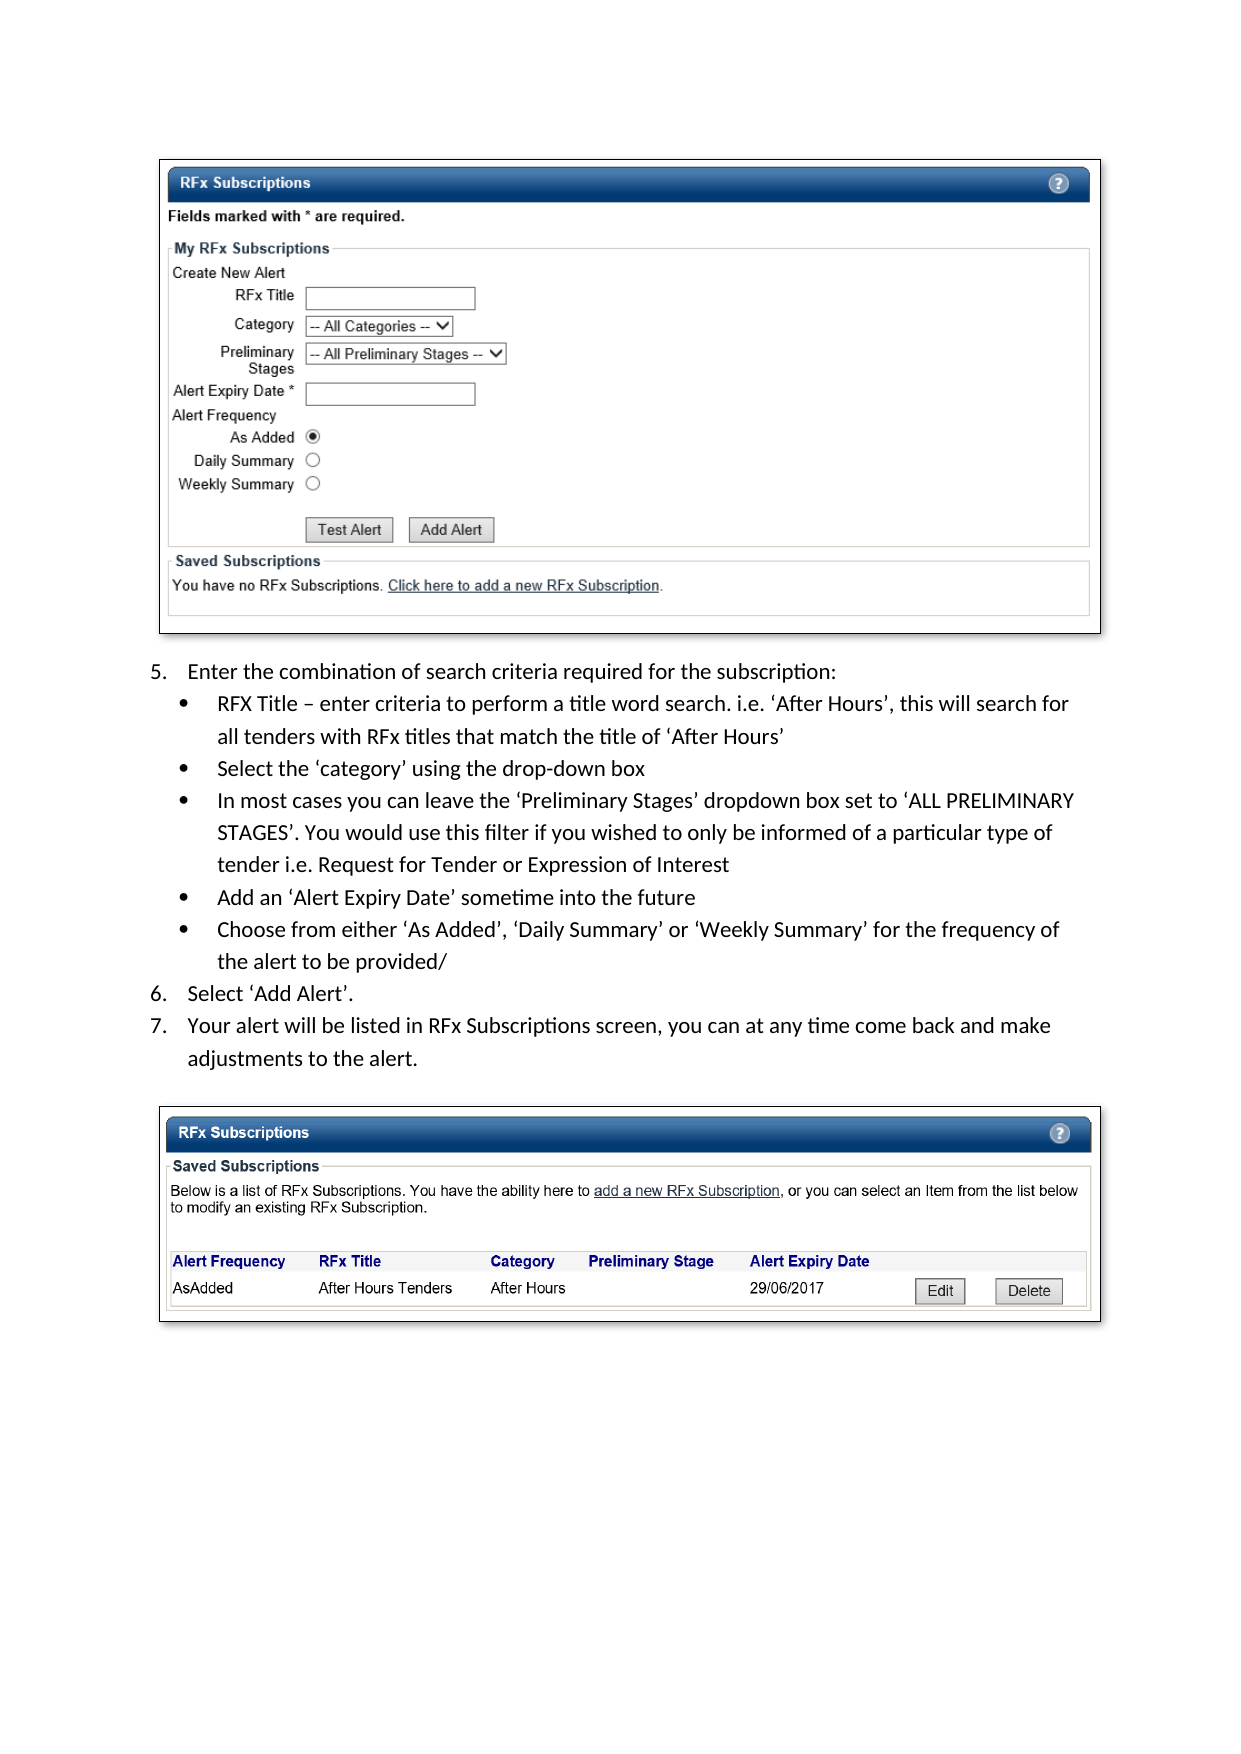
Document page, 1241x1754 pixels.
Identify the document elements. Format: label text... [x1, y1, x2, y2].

list Your alert will be listed in RFx Subscriptions screen, you can at any time come back and make adjustments to the alert. [150, 1011, 1090, 1072]
list Enter the combination of search criteria required for the subscription: [150, 657, 1090, 685]
list Select ‘Add Alert’. [150, 979, 1090, 1007]
list Add an ‘Alert Expiry Date’ sometime into the future [179, 883, 1090, 911]
list RFX Title – enter criteria to perform a title word search. i.e. ‘After Hours’, this will search for all tenders with RFx titles that match the title of ‘After Hours’ [179, 689, 1090, 750]
list In most cases you can leave the ‘Preliminary Stages’ dropdown box set to ‘ALL PRELIMINARY STAGES’. You would use this filter if you wished to only be informed of a particular type of tender i.e. Request for Tender or Expression of Interest [179, 786, 1090, 878]
list Choose from either ‘As Added’, ‘Daily Summary’ or ‘Weekly Summary’ for the frequency of the alert to be provided/ [179, 915, 1090, 975]
picture [160, 160, 1100, 633]
picture [160, 1107, 1100, 1321]
list Select the ‘category’ using the drop-down box [179, 754, 1090, 782]
